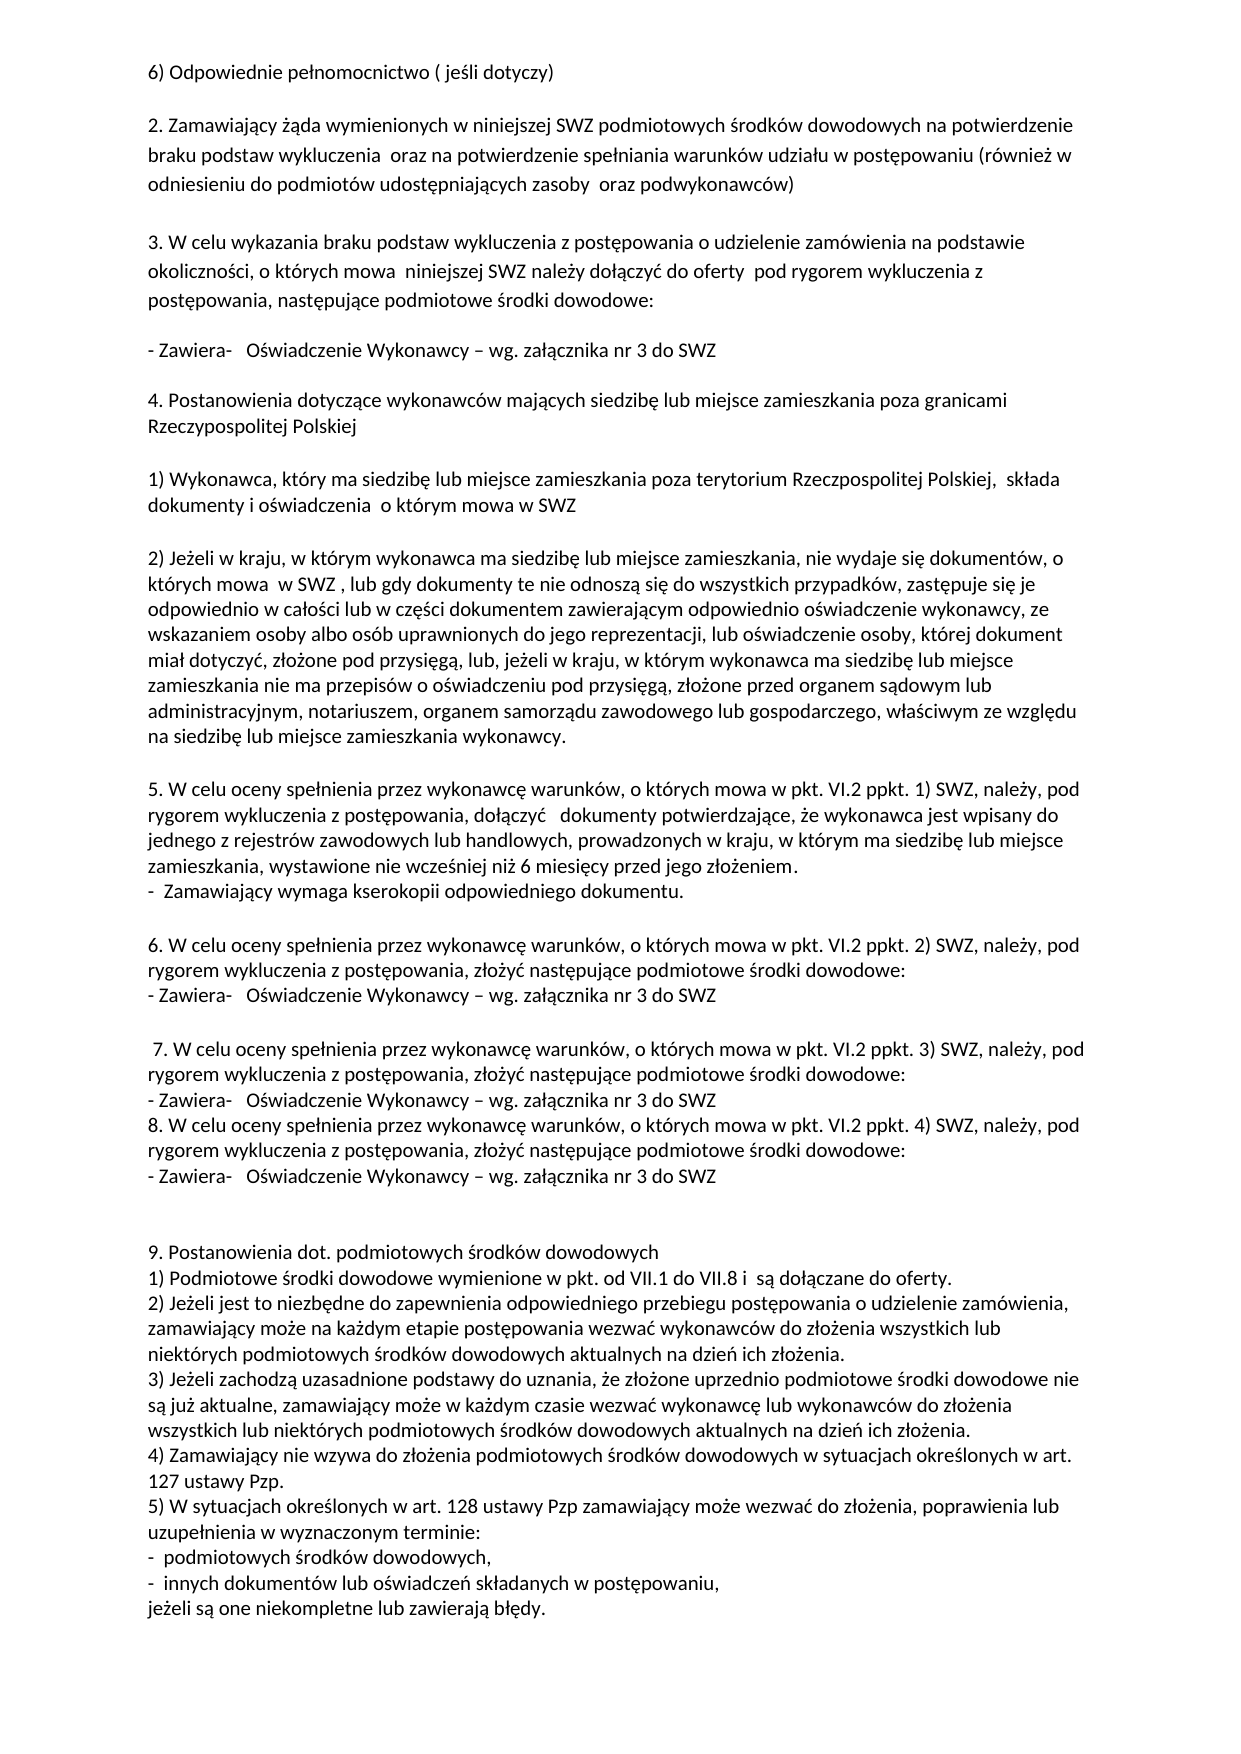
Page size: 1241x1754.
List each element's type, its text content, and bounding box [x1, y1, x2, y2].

text 1) Wykonawca, który ma siedzibę lub miejsce zamieszkania poza terytorium Rzeczpospolitej Polskiej, składa dokumenty i oświadczenia o którym mowa w SWZ [148, 466, 1093, 517]
text - Zawiera- Oświadczenie Wykonawcy – wg. załącznika nr 3 do SWZ [148, 983, 1093, 1008]
text - Zamawiający wymaga kserokopii odpowiedniego dokumentu. [148, 878, 1093, 904]
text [148, 59, 1093, 113]
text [148, 1239, 1093, 1646]
text 4. Postanowienia dotyczące wykonawców mających siedzibę lub miejsce zamieszkania poza granicami Rzeczypospolitej Polskiej [148, 388, 1093, 466]
text 7. W celu oceny spełnienia przez wykonawcę warunków, o których mowa w pkt. VI.2 ppkt. 3) SWZ, należy, pod rygorem wykluczenia z postępowania, złożyć następujące podmiotowe środki dowodowe: - Zawiera- Oświadczenie Wykonawcy – wg. załącznika nr 3 do SWZ [148, 1036, 1093, 1112]
text 5. W celu oceny spełnienia przez wykonawcę warunków, o których mowa w pkt. VI.2 ppkt. 1) SWZ, należy, pod rygorem wykluczenia z postępowania, dołączyć dokumenty potwierdzające, że wykonawca jest wpisany do jednego z rejestrów zawodowych lub handlowych, prowadzonych w kraju, w którym ma siedzibę lub miejsce zamieszkania, wystawione nie wcześniej niż 6 miesięcy przed jego złożeniem. [148, 777, 1093, 878]
text 8. W celu oceny spełnienia przez wykonawcę warunków, o których mowa w pkt. VI.2 ppkt. 4) SWZ, należy, pod rygorem wykluczenia z postępowania, złożyć następujące podmiotowe środki dowodowe: - Zawiera- Oświadczenie Wykonawcy – wg. załącznika nr 3 do SWZ [148, 1112, 1093, 1188]
text - Zawiera- Oświadczenie Wykonawcy – wg. załącznika nr 3 do SWZ [148, 338, 1093, 363]
text 6. W celu oceny spełnienia przez wykonawcę warunków, o których mowa w pkt. VI.2 ppkt. 2) SWZ, należy, pod rygorem wykluczenia z postępowania, złożyć następujące podmiotowe środki dowodowe: [148, 932, 1093, 983]
text 2) Jeżeli w kraju, w którym wykonawca ma siedzibę lub miejsce zamieszkania, nie wydaje się dokumentów, o których mowa w SWZ , lub gdy dokumenty te nie odnoszą się do wszystkich przypadków, zastępuje się je odpowiednio w całości lub w części dokumentem zawierającym odpowiednio oświadczenie wykonawcy, ze wskazaniem osoby albo osób uprawnionych do jego reprezentacji, lub oświadczenie osoby, której dokument miał dotyczyć, złożone pod przysięgą, lub, jeżeli w kraju, w którym wykonawca ma siedzibę lub miejsce zamieszkania nie ma przepisów o oświadczeniu pod przysięgą, złożone przed organem sądowym lub administracyjnym, notariuszem, organem samorządu zawodowego lub gospodarczego, właściwym ze względu na siedzibę lub miejsce zamieszkania wykonawcy. [148, 545, 1093, 777]
text 2. Zamawiający żąda wymienionych w niniejszej SWZ podmiotowych środków dowodowych na potwierdzenie braku podstaw wykluczenia oraz na potwierdzenie spełniania warunków udziału w postępowaniu (również w odniesieniu do podmiotów udostępniających zasoby oraz podwykonawców) 3. W celu wykazania braku podstaw wykluczenia z postępowania o udzielenie zamówienia na podstawie okoliczności, o których mowa niniejszej SWZ należy dołączyć do oferty pod rygorem wykluczenia z postępowania, następujące podmiotowe środki dowodowe: [148, 113, 1093, 313]
